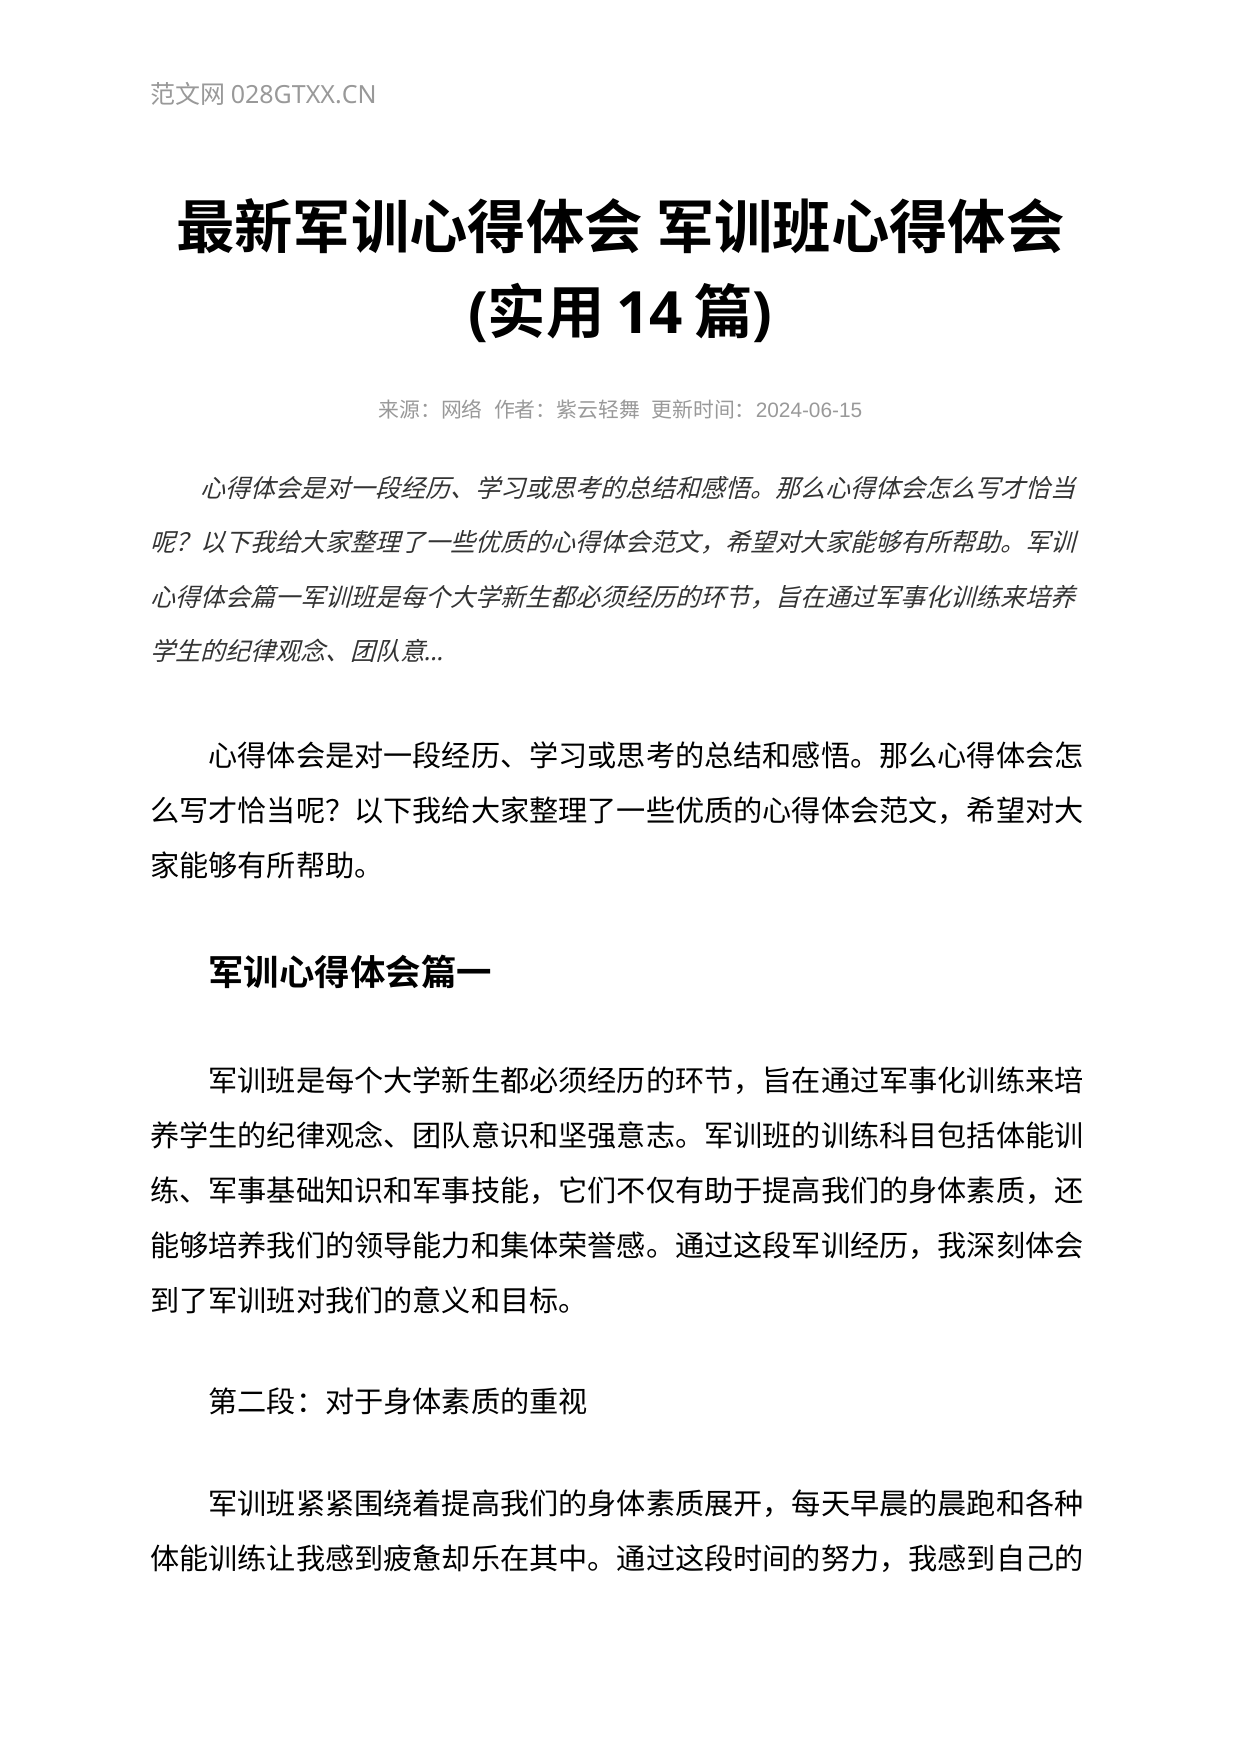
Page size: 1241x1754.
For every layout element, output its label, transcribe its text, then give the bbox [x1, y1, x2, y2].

subtitle 最新军训心得体会 军训班心得体会(实用14篇) [150, 181, 1090, 351]
text 心得体会是对一段经历、学习或思考的总结和感悟。那么心得体会怎么写才恰当呢？以下我给大家整理了一些优质的心得体会范文，希望对大家能够有所帮助。军训心得体会篇一军训班是每个大学新生都必须经历的环节，旨在通过军事化训练来培养学生的纪律观念、团队意... [150, 468, 1090, 668]
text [150, 1481, 1090, 1578]
text 军训班是每个大学新生都必须经历的环节，旨在通过军事化训练来培养学生的纪律观念、团队意识和坚强意志。军训班的训练科目包括体能训练、军事基础知识和军事技能，它们不仅有助于提高我们的身体素质，还能够培养我们的领导能力和集体荣誉感。通过这段军训经历，我深刻体会到了军训班对我们的意义和目标。 [150, 1058, 1090, 1319]
text 军训心得体会篇一 [150, 944, 1090, 995]
text 来源：网络 作者：紫云轻舞 更新时间：2024-06-15 [150, 397, 1090, 421]
text 心得体会是对一段经历、学习或思考的总结和感悟。那么心得体会怎么写才恰当呢？以下我给大家整理了一些优质的心得体会范文，希望对大家能够有所帮助。 [150, 733, 1090, 885]
text 第二段：对于身体素质的重视 [150, 1379, 1090, 1421]
